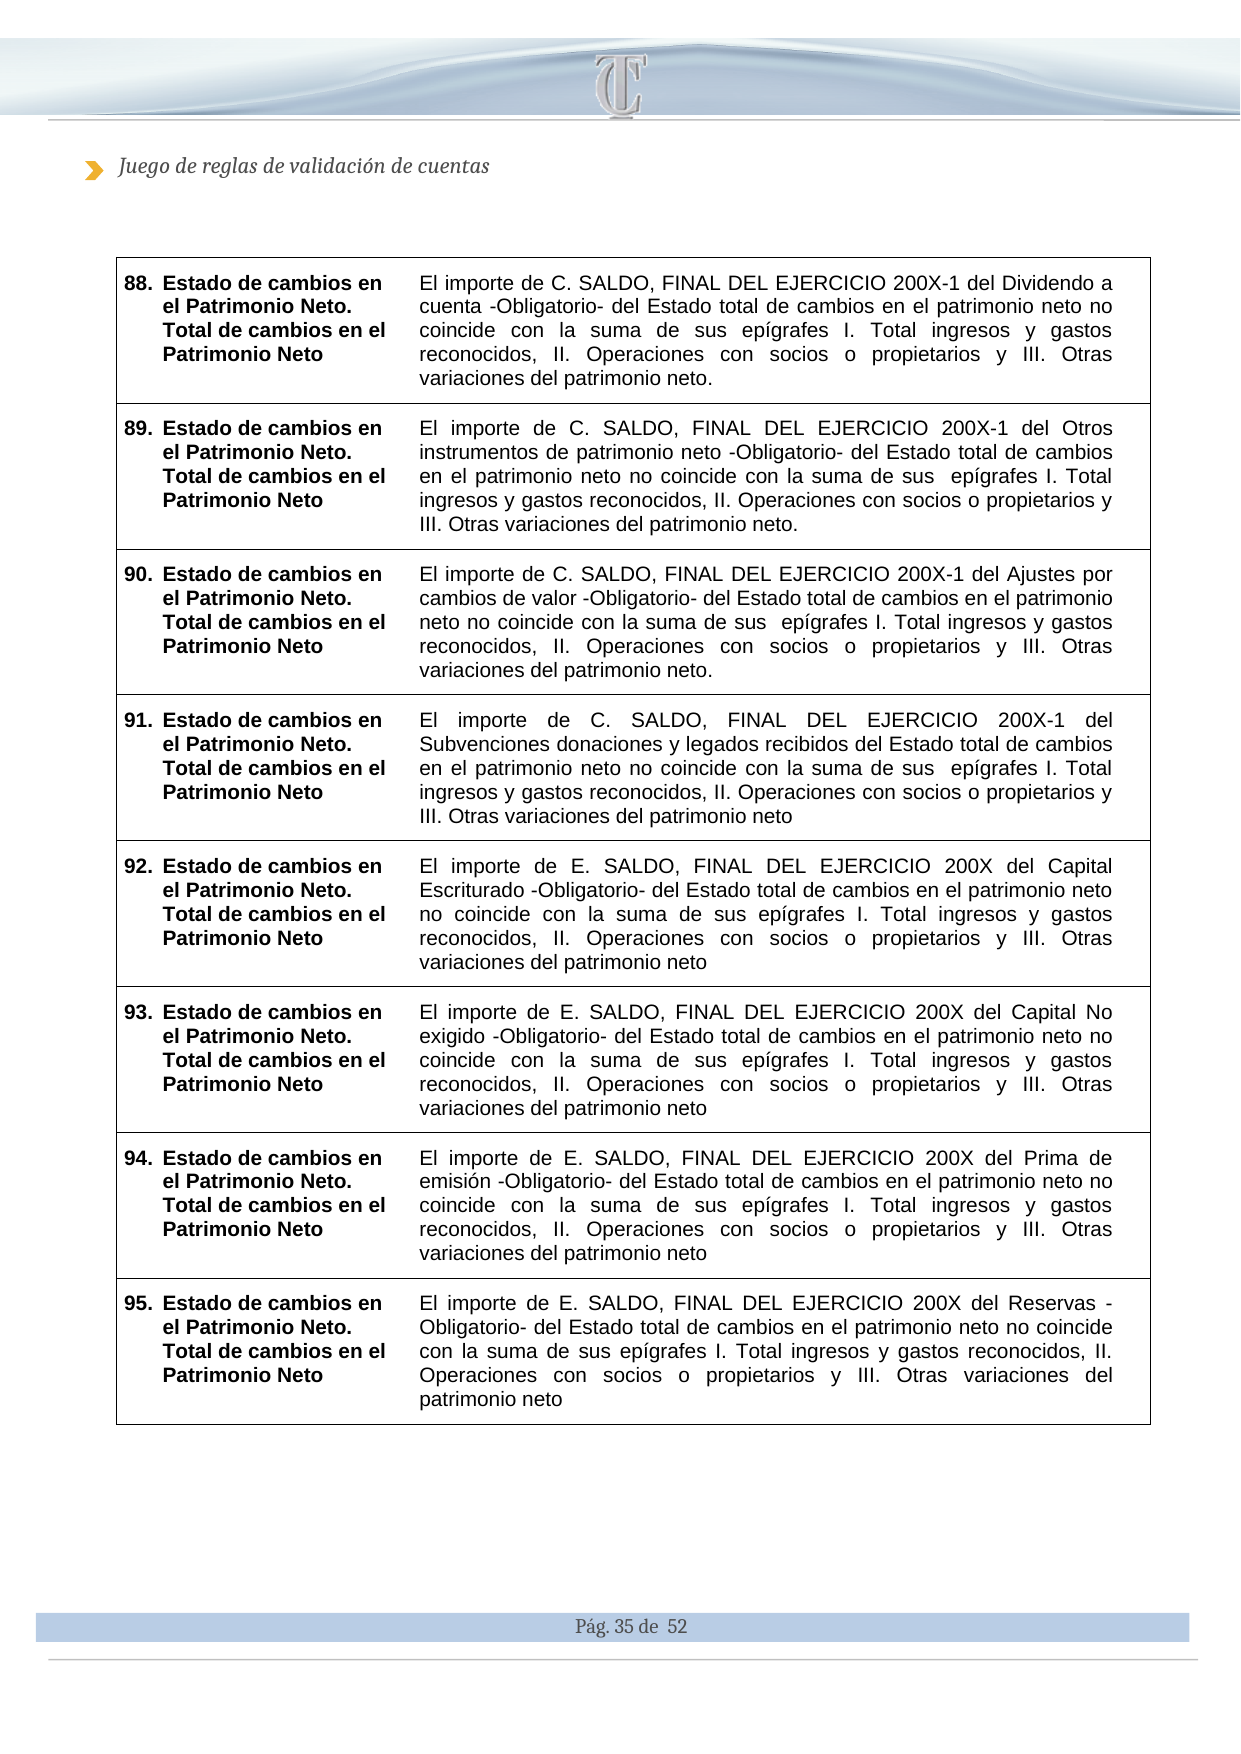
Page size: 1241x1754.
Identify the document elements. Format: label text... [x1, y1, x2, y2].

table_cell El importe de E. SALDO, FINAL DEL EJERCICIO 200X del Capital Escriturado -Obligatorio- del Estado total de cambios en el patrimonio neto no coincide con la suma de sus epígrafes I. Total ingresos y gastos reconocidos, II. Operaciones con socios o propietarios y III. Otras variaciones del patrimonio neto [412, 841, 1150, 986]
table_cell El importe de C. SALDO, FINAL DEL EJERCICIO 200X-1 del Subvenciones donaciones y legados recibidos del Estado total de cambios en el patrimonio neto no coincide con la suma de sus epígrafes I. Total ingresos y gastos reconocidos, II. Operaciones con socios o propietarios y III. Otras variaciones del patrimonio neto [412, 695, 1150, 840]
picture [0, 38, 1241, 128]
table_cell Estado de cambios en el Patrimonio Neto. Total de cambios en el Patrimonio Neto [117, 841, 412, 986]
table_cell El importe de E. SALDO, FINAL DEL EJERCICIO 200X del Prima de emisión -Obligatorio- del Estado total de cambios en el patrimonio neto no coincide con la suma de sus epígrafes I. Total ingresos y gastos reconocidos, II. Operaciones con socios o propietarios y III. Otras variaciones del patrimonio neto [412, 1133, 1150, 1278]
table_cell Estado de cambios en el Patrimonio Neto. Total de cambios en el Patrimonio Neto [117, 404, 412, 548]
table_cell Estado de cambios en el Patrimonio Neto. Total de cambios en el Patrimonio Neto [117, 550, 412, 694]
table_cell El importe de E. SALDO, FINAL DEL EJERCICIO 200X del Reservas -Obligatorio- del Estado total de cambios en el patrimonio neto no coincide con la suma de sus epígrafes I. Total ingresos y gastos reconocidos, II. Operaciones con socios o propietarios y III. Otras variaciones del patrimonio neto [412, 1279, 1150, 1423]
table_cell El importe de C. SALDO, FINAL DEL EJERCICIO 200X-1 del Ajustes por cambios de valor -Obligatorio- del Estado total de cambios en el patrimonio neto no coincide con la suma de sus epígrafes I. Total ingresos y gastos reconocidos, II. Operaciones con socios o propietarios y III. Otras variaciones del patrimonio neto. [412, 550, 1150, 694]
table_cell Estado de cambios en el Patrimonio Neto. Total de cambios en el Patrimonio Neto [117, 987, 412, 1132]
table_cell El importe de C. SALDO, FINAL DEL EJERCICIO 200X-1 del Dividendo a cuenta -Obligatorio- del Estado total de cambios en el patrimonio neto no coincide con la suma de sus epígrafes I. Total ingresos y gastos reconocidos, II. Operaciones con socios o propietarios y III. Otras variaciones del patrimonio neto. [412, 258, 1150, 403]
table_cell El importe de C. SALDO, FINAL DEL EJERCICIO 200X-1 del Otros instrumentos de patrimonio neto -Obligatorio- del Estado total de cambios en el patrimonio neto no coincide con la suma de sus epígrafes I. Total ingresos y gastos reconocidos, II. Operaciones con socios o propietarios y III. Otras variaciones del patrimonio neto. [412, 404, 1150, 548]
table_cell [117, 1279, 412, 1423]
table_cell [117, 258, 412, 403]
table_cell Estado de cambios en el Patrimonio Neto. Total de cambios en el Patrimonio Neto [117, 1133, 412, 1278]
table_cell El importe de E. SALDO, FINAL DEL EJERCICIO 200X del Capital No exigido -Obligatorio- del Estado total de cambios en el patrimonio neto no coincide con la suma de sus epígrafes I. Total ingresos y gastos reconocidos, II. Operaciones con socios o propietarios y III. Otras variaciones del patrimonio neto [412, 987, 1150, 1132]
table_cell Estado de cambios en el Patrimonio Neto. Total de cambios en el Patrimonio Neto [117, 695, 412, 840]
